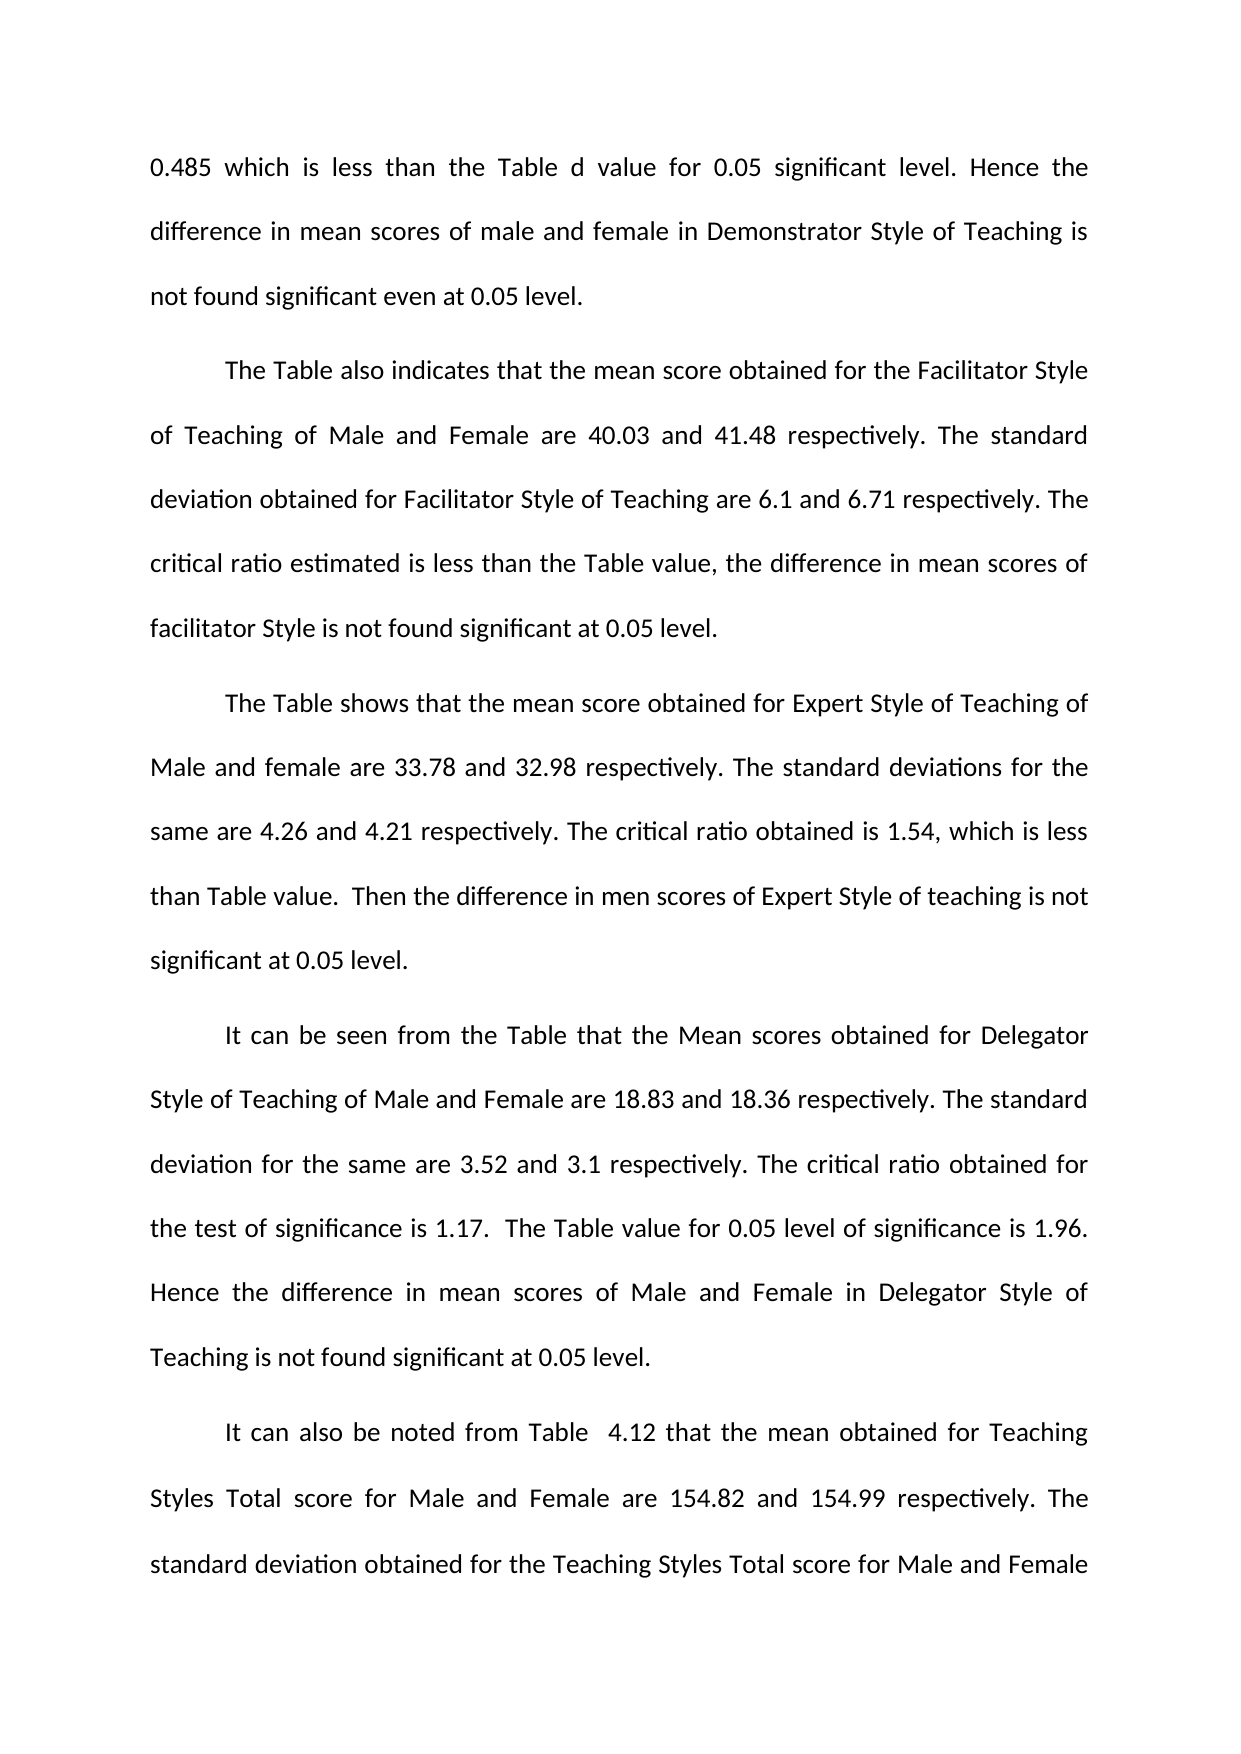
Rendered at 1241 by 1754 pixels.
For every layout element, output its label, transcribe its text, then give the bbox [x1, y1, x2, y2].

text It can be seen from the Table that the Mean scores obtained for Delegator Style of Teaching of Male and Female are 18.83 and 18.36 respectively. The standard deviation for the same are 3.52 and 3.1 respectively. The critical ratio obtained for the test of significance is 1.17. The Table value for 0.05 level of significance is 1.96. Hence the difference in mean scores of Male and Female in Delegator Style of Teaching is not found significant at 0.05 level. [150, 1018, 1090, 1373]
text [150, 150, 1090, 312]
text The Table shows that the mean score obtained for Expert Style of Teaching of Male and female are 33.78 and 32.98 respectively. The standard deviations for the same are 4.26 and 4.21 respectively. The critical ratio obtained is 1.54, which is less than Table value. Then the difference in men scores of Expert Style of teaching is not significant at 0.05 level. [150, 686, 1090, 976]
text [150, 1415, 1090, 1580]
text The Table also indicates that the mean score obtained for the Facilitator Style of Teaching of Male and Female are 40.03 and 41.48 respectively. The standard deviation obtained for Facilitator Style of Teaching are 6.1 and 6.71 respectively. The critical ratio estimated is less than the Table value, the difference in mean scores of facilitator Style is not found significant at 0.05 level. [150, 353, 1090, 644]
